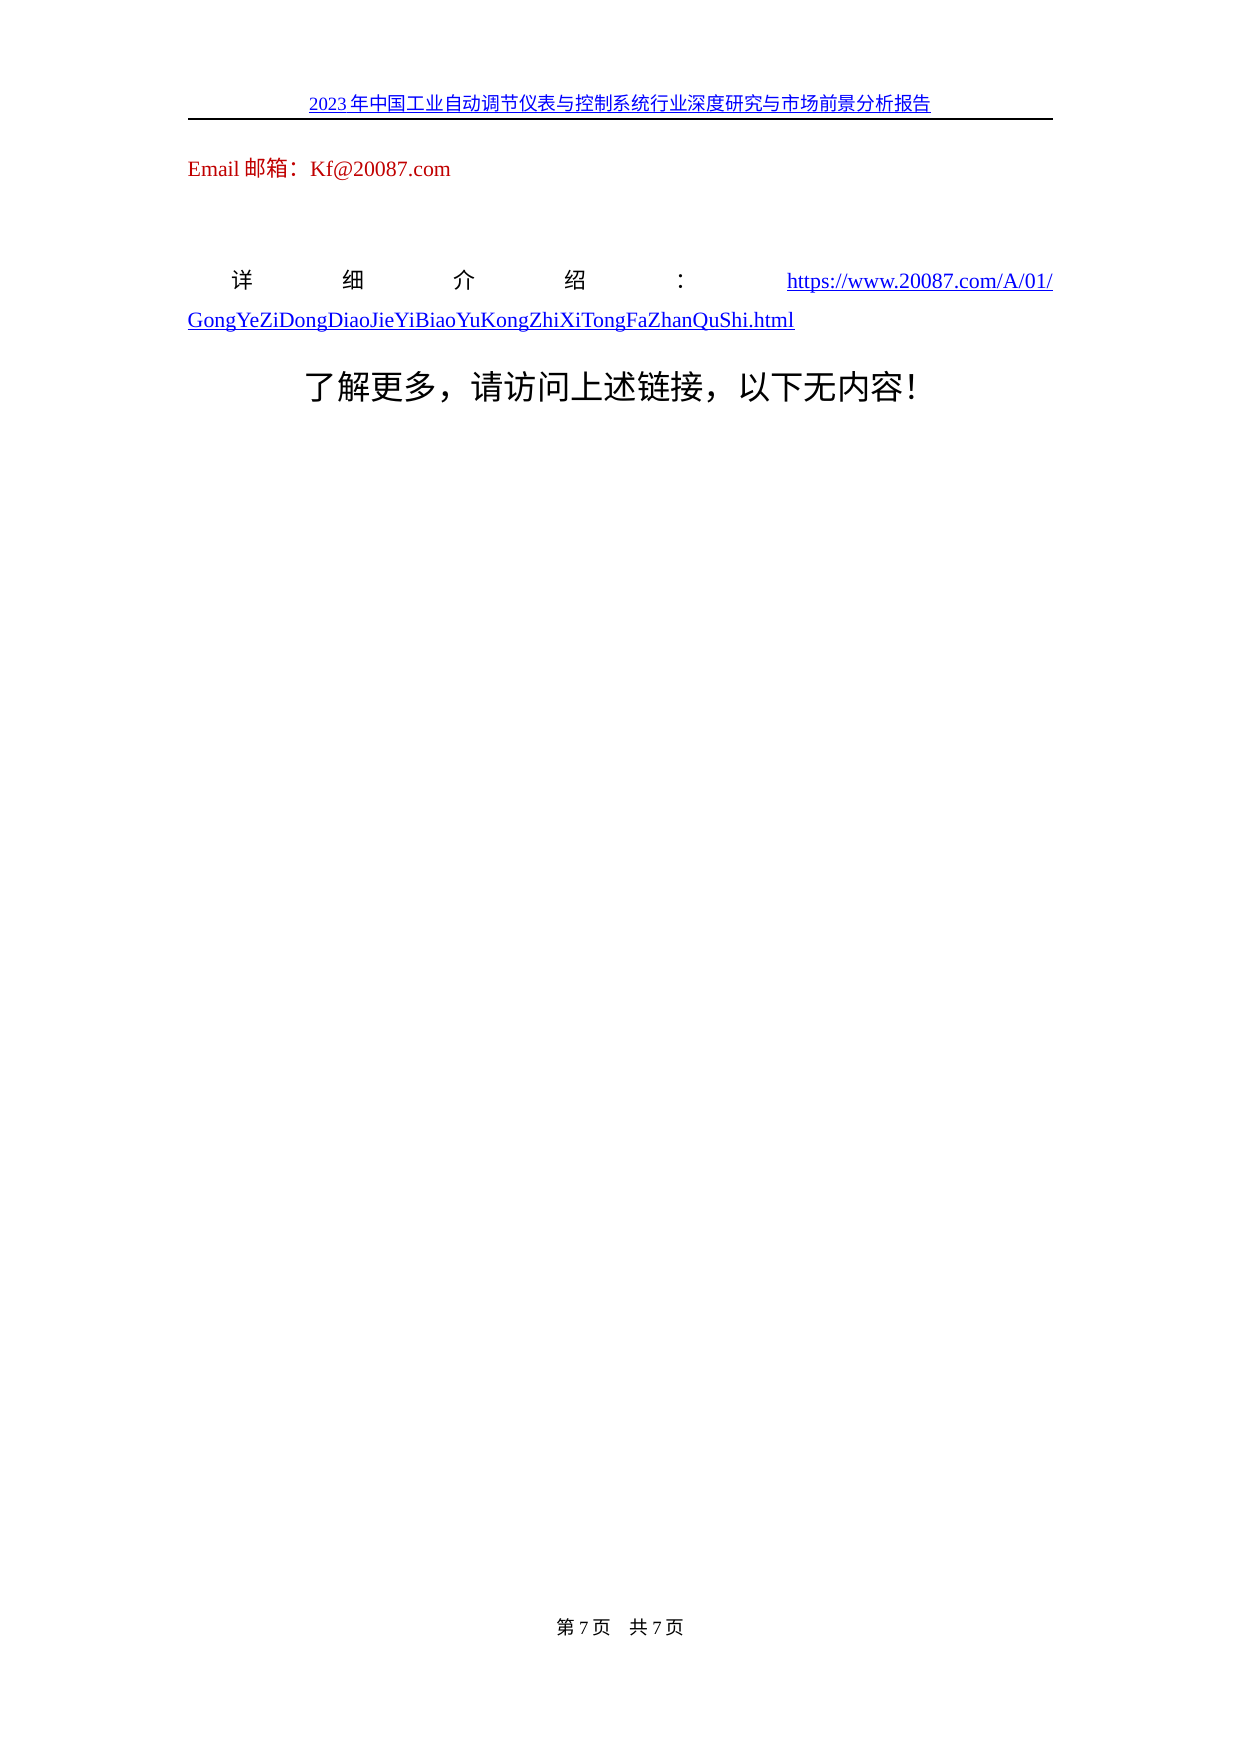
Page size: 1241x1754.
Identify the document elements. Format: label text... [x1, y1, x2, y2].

title 了解更多，请访问上述链接，以下无内容！ [187, 352, 1053, 417]
text Email邮箱：Kf@20087.com [187, 150, 1053, 183]
text 详细介绍：https://www.20087.com/A/01/GongYeZiDongDiaoJieYiBiaoYuKongZhiXiTongFaZhanQuShi.html [187, 263, 1053, 336]
